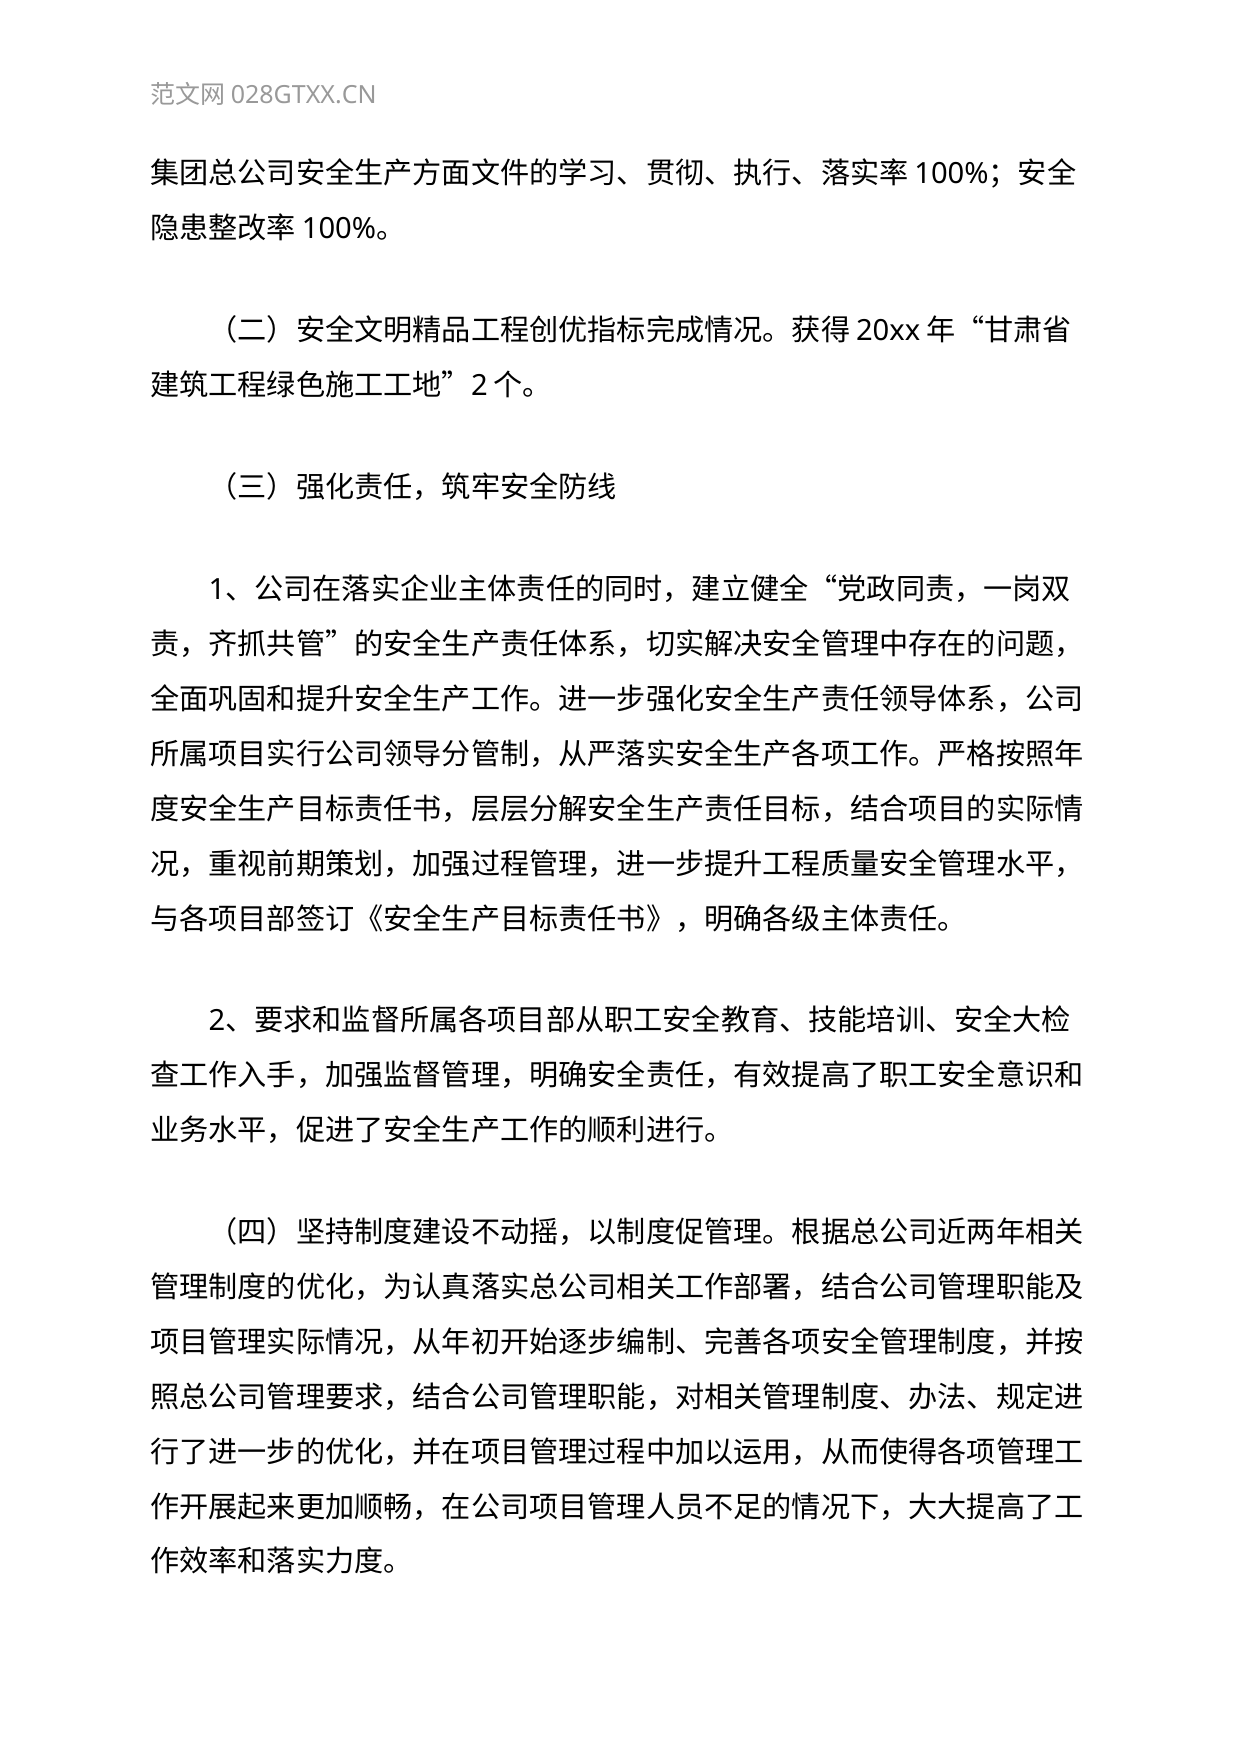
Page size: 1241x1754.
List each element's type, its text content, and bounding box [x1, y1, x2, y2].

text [150, 150, 1090, 247]
text （三）强化责任，筑牢安全防线 [150, 464, 1090, 506]
text 1、公司在落实企业主体责任的同时，建立健全“党政同责，一岗双责，齐抓共管”的安全生产责任体系，切实解决安全管理中存在的问题，全面巩固和提升安全生产工作。进一步强化安全生产责任领导体系，公司所属项目实行公司领导分管制，从严落实安全生产各项工作。严格按照年度安全生产目标责任书，层层分解安全生产责任目标，结合项目的实际情况，重视前期策划，加强过程管理，进一步提升工程质量安全管理水平，与各项目部签订《安全生产目标责任书》，明确各级主体责任。 [150, 566, 1090, 937]
text （四）坚持制度建设不动摇，以制度促管理。根据总公司近两年相关管理制度的优化，为认真落实总公司相关工作部署，结合公司管理职能及项目管理实际情况，从年初开始逐步编制、完善各项安全管理制度，并按照总公司管理要求，结合公司管理职能，对相关管理制度、办法、规定进行了进一步的优化，并在项目管理过程中加以运用，从而使得各项管理工作开展起来更加顺畅，在公司项目管理人员不足的情况下，大大提高了工作效率和落实力度。 [150, 1209, 1090, 1580]
text （二）安全文明精品工程创优指标完成情况。获得20xx年“甘肃省建筑工程绿色施工工地”2个。 [150, 307, 1090, 404]
text 2、要求和监督所属各项目部从职工安全教育、技能培训、安全大检查工作入手，加强监督管理，明确安全责任，有效提高了职工安全意识和业务水平，促进了安全生产工作的顺利进行。 [150, 997, 1090, 1149]
